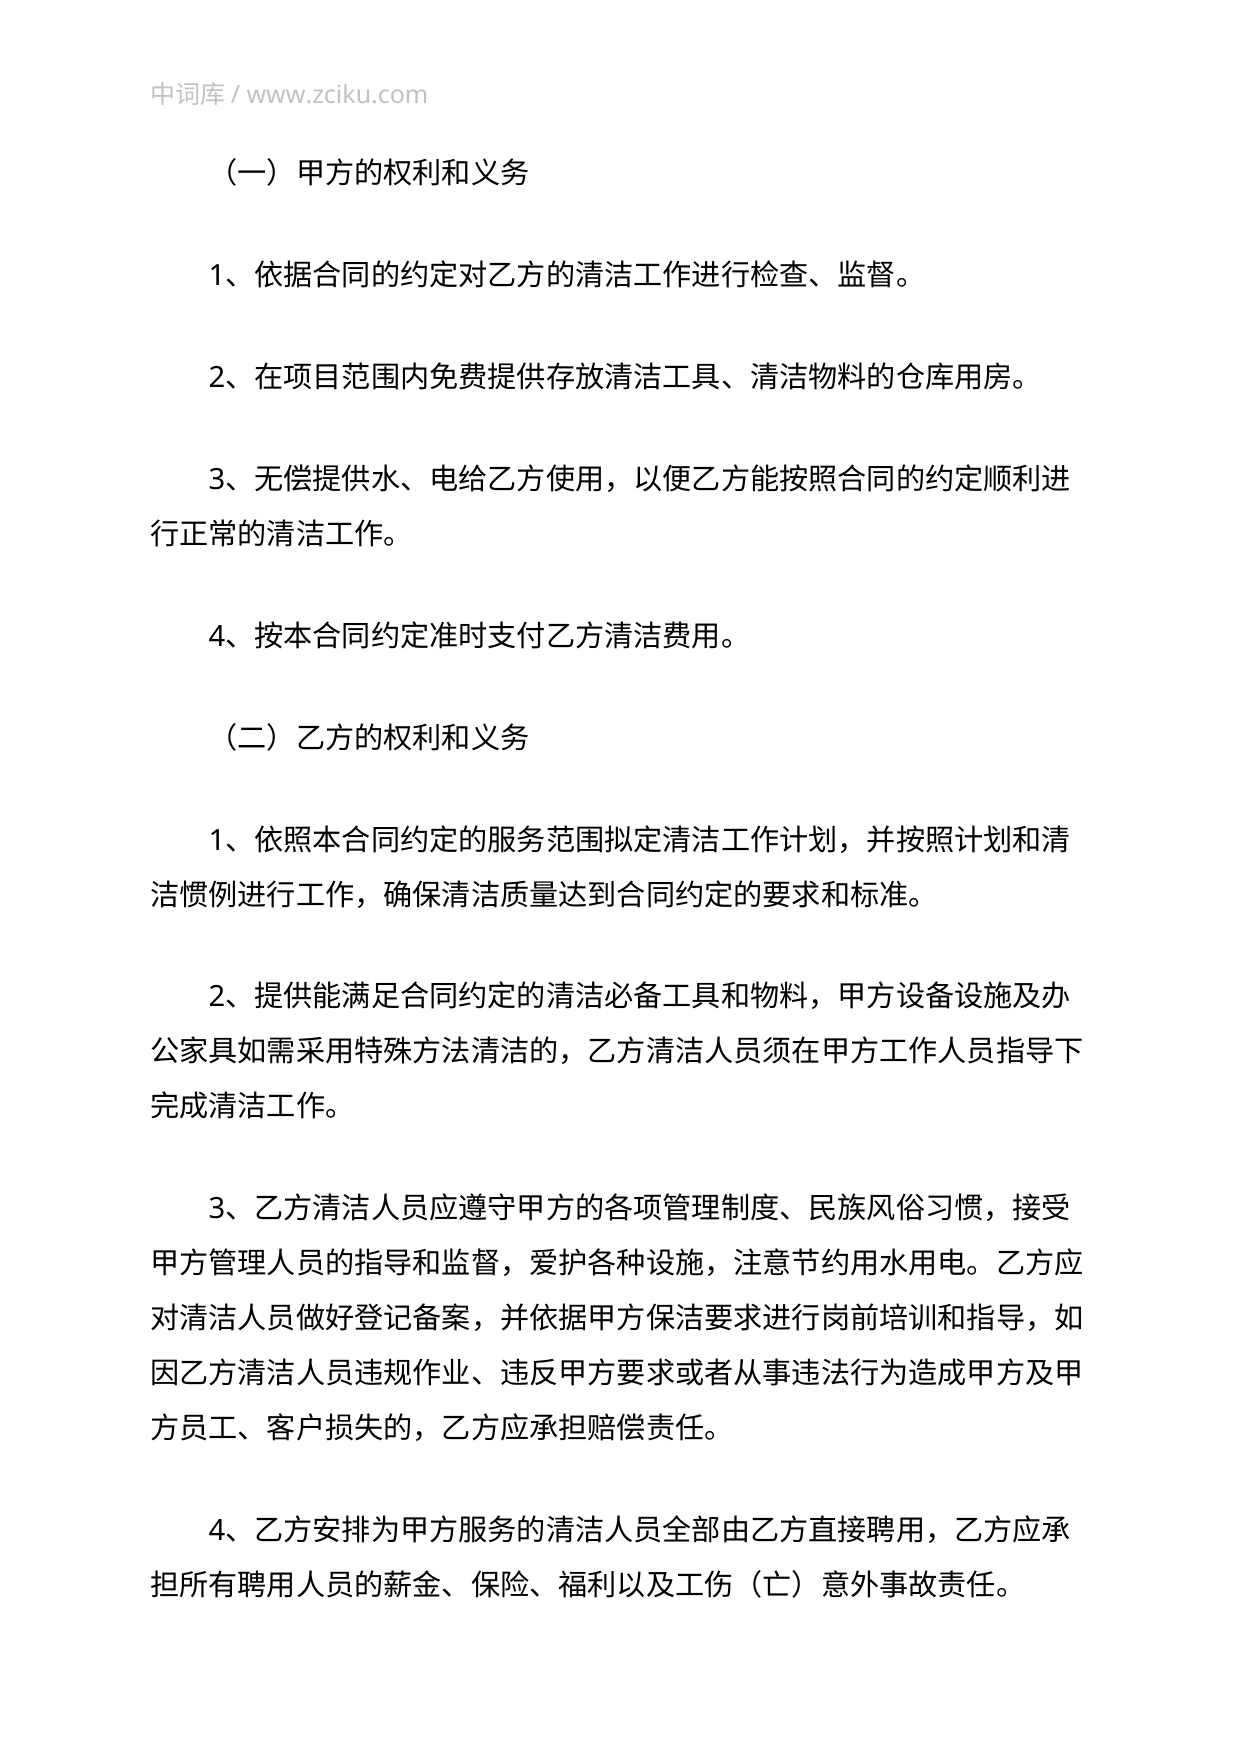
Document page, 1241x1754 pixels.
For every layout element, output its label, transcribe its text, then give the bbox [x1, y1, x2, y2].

text 2、在项目范围内免费提供存放清洁工具、清洁物料的仓库用房。 [150, 354, 1090, 396]
text （二）乙方的权利和义务 [150, 714, 1090, 757]
text （一）甲方的权利和义务 [150, 150, 1090, 192]
text 1、依照本合同约定的服务范围拟定清洁工作计划，并按照计划和清洁惯例进行工作，确保清洁质量达到合同约定的要求和标准。 [150, 816, 1090, 913]
text 3、乙方清洁人员应遵守甲方的各项管理制度、民族风俗习惯，接受甲方管理人员的指导和监督，爱护各种设施，注意节约用水用电。乙方应对清洁人员做好登记备案，并依据甲方保洁要求进行岗前培训和指导，如因乙方清洁人员违规作业、违反甲方要求或者从事违法行为造成甲方及甲方员工、客户损失的，乙方应承担赔偿责任。 [150, 1185, 1090, 1447]
text 4、乙方安排为甲方服务的清洁人员全部由乙方直接聘用，乙方应承担所有聘用人员的薪金、保险、福利以及工伤（亡）意外事故责任。 [150, 1506, 1090, 1603]
text 3、无偿提供水、电给乙方使用，以便乙方能按照合同的约定顺利进行正常的清洁工作。 [150, 456, 1090, 553]
text 2、提供能满足合同约定的清洁必备工具和物料，甲方设备设施及办公家具如需采用特殊方法清洁的，乙方清洁人员须在甲方工作人员指导下完成清洁工作。 [150, 973, 1090, 1125]
text 1、依据合同的约定对乙方的清洁工作进行检查、监督。 [150, 252, 1090, 294]
text 4、按本合同约定准时支付乙方清洁费用。 [150, 612, 1090, 655]
